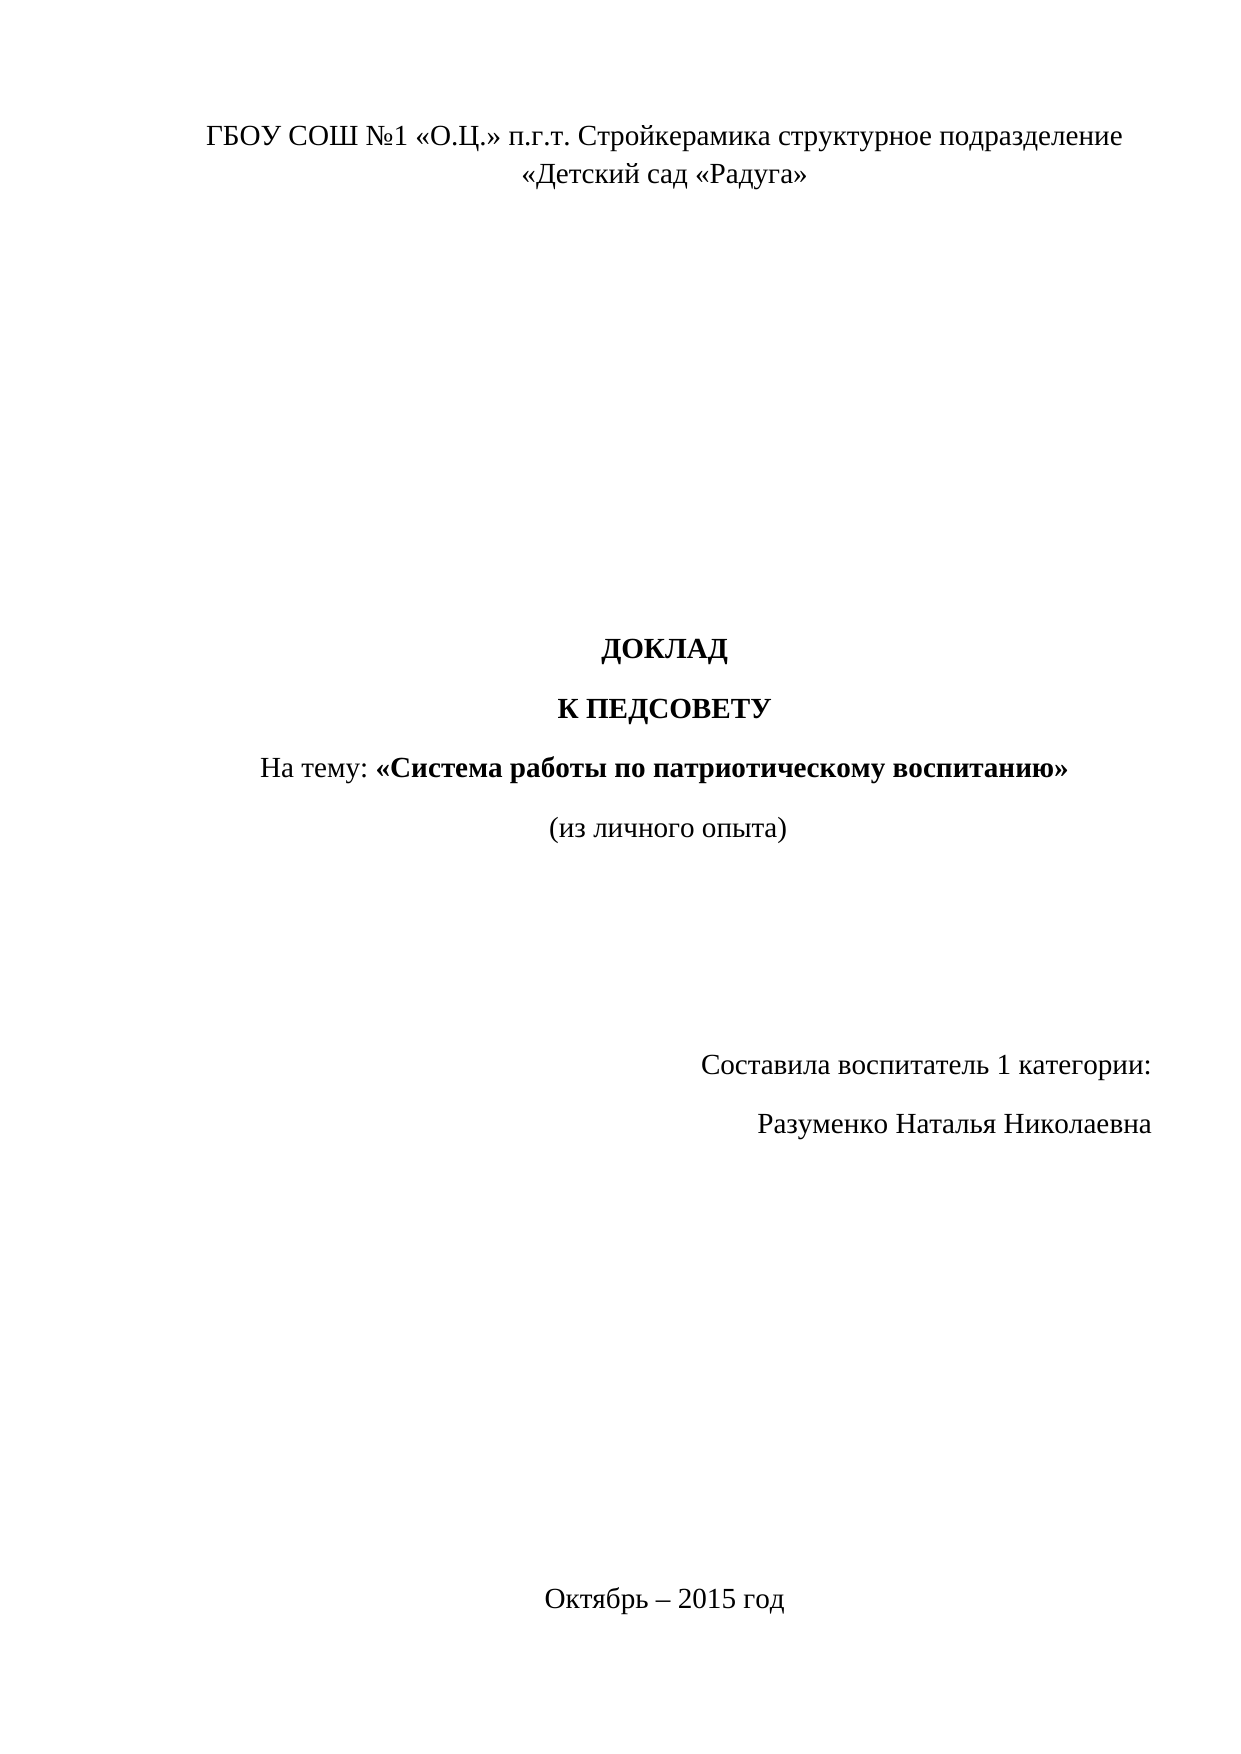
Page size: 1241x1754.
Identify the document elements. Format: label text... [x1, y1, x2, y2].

text Составила воспитатель 1 категории: [177, 1047, 1152, 1081]
text ГБОУ СОШ №1 «О.Ц.» п.г.т. Стройкерамика структурное подразделение «Детский сад «Радуга» [177, 118, 1152, 190]
text Октябрь – 2015 год [177, 1582, 1152, 1615]
text ДОКЛАД [177, 632, 1152, 665]
text (из личного опыта) [177, 810, 1152, 843]
text К ПЕДСОВЕТУ [177, 691, 1152, 724]
text На тему: «Система работы по патриотическому воспитанию» [177, 750, 1152, 784]
text Разуменко Наталья Николаевна [177, 1107, 1152, 1140]
